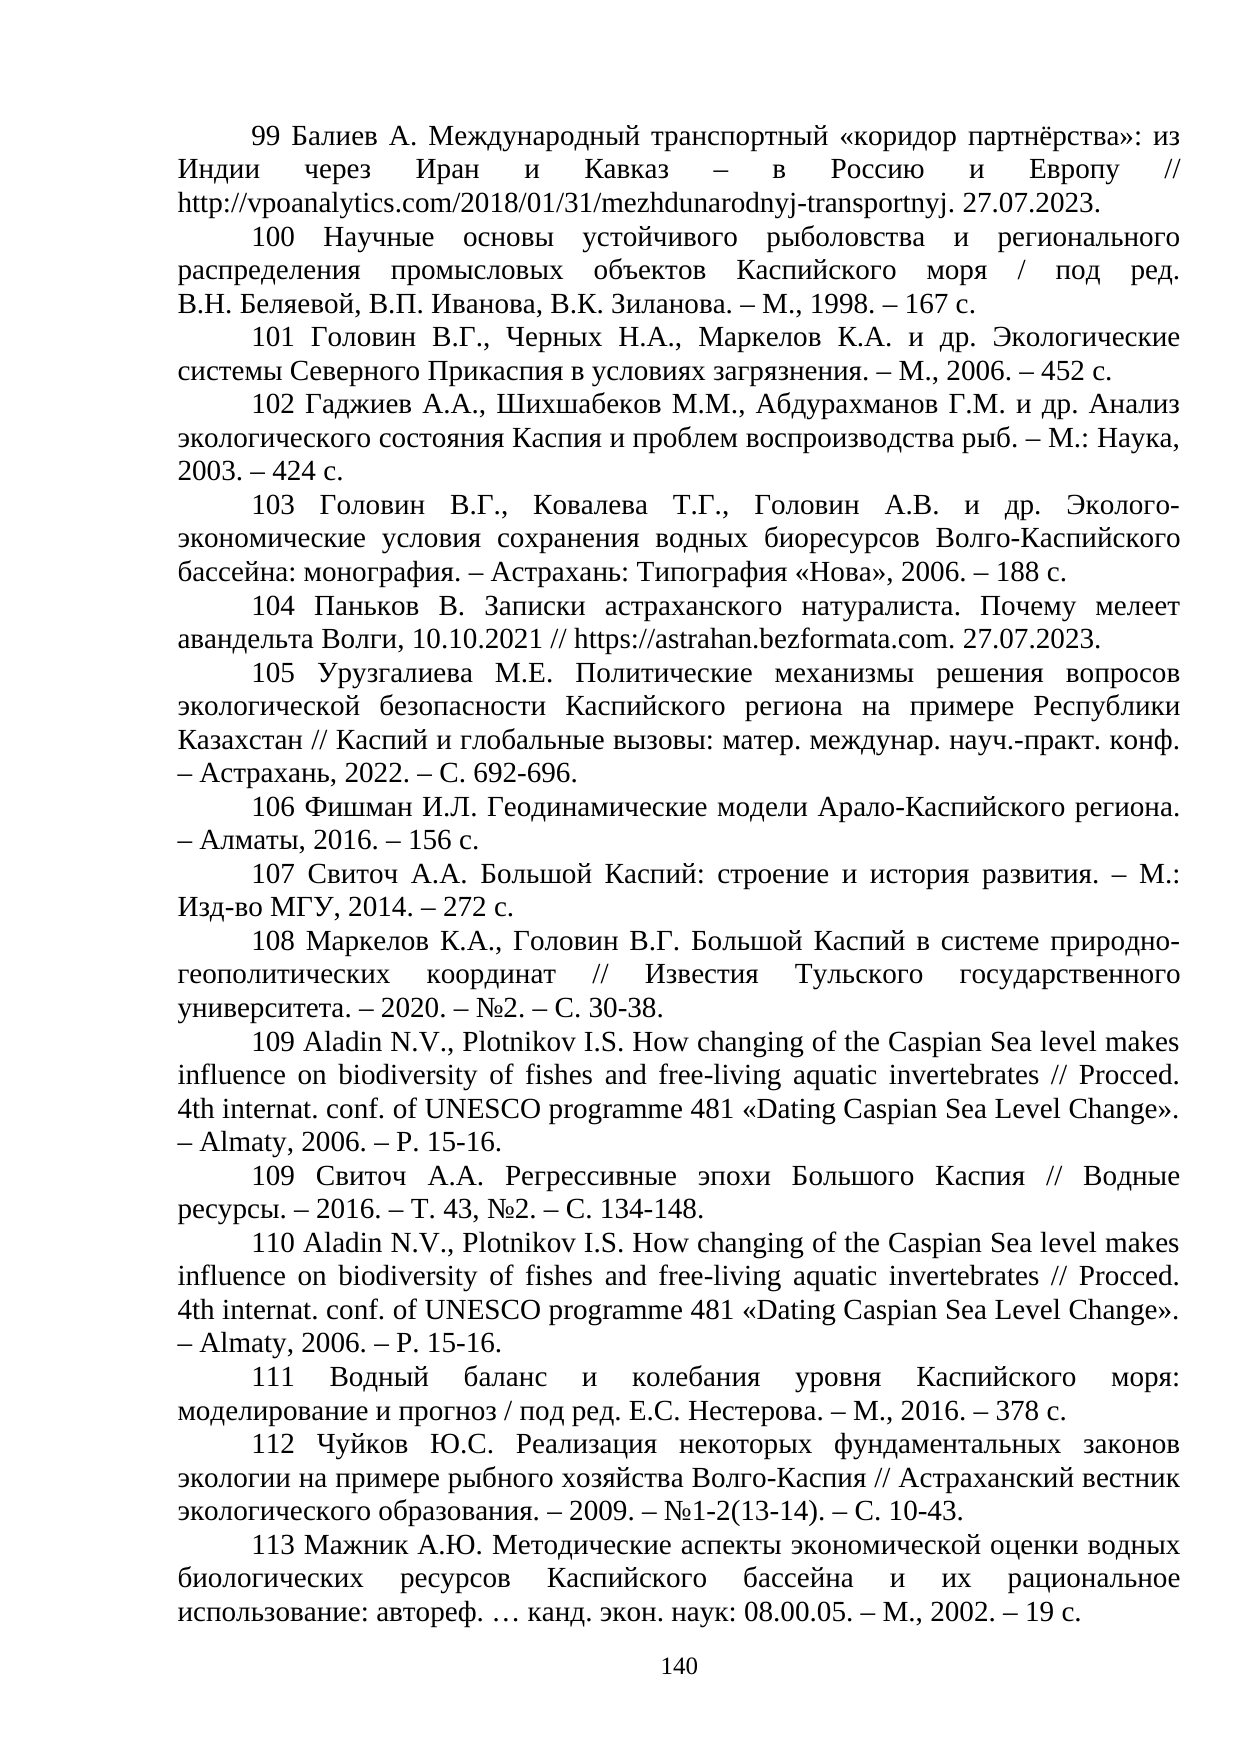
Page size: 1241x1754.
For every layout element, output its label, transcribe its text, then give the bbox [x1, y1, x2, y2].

text 102 Гаджиев А.А., Шихшабеков М.М., Абдурахманов Г.М. и др. Анализ экологического состояния Каспия и проблем воспроизводства рыб. – М.: Наука, 2003. – 424 с. [177, 386, 1181, 487]
text 103 Головин В.Г., Ковалева Т.Г., Головин А.В. и др. Эколого-экономические условия сохранения водных биоресурсов Волго-Каспийского бассейна: монография. – Астрахань: Типография «Нова», 2006. – 188 с. [177, 487, 1181, 588]
text 112 Чуйков Ю.С. Реализация некоторых фундаментальных законов экологии на примере рыбного хозяйства Волго-Каспия // Астраханский вестник экологического образования. – 2009. – №1-2(13-14). – С. 10-43. [177, 1426, 1181, 1527]
text 104 Паньков В. Записки астраханского натуралиста. Почему мелеет авандельта Волги, 10.10.2021 // https://astrahan.bezformata.com. 27.07.2023. [177, 588, 1181, 655]
text 111 Водный баланс и колебания уровня Каспийского моря: моделирование и прогноз / под ред. Е.С. Нестерова. ‒ М., 2016. – 378 с. [177, 1359, 1181, 1426]
text 105 Урузгалиева М.Е. Политические механизмы решения вопросов экологической безопасности Каспийского региона на примере Республики Казахстан // Каспий и глобальные вызовы: матер. междунар. науч.-практ. конф. – Астрахань, 2022. – С. 692-696. [177, 655, 1181, 789]
text 109 Свиточ А.А. Регрессивные эпохи Большого Каспия // Водные ресурсы. – 2016. – Т. 43, №2. – С. 134-148. [177, 1158, 1181, 1225]
text 108 Маркелов К.А., Головин В.Г. Большой Каспий в системе природно-геополитических координат // Известия Тульского государственного университета. – 2020. – №2. – С. 30-38. [177, 923, 1181, 1024]
text 101 Головин В.Г., Черных Н.А., Маркелов К.А. и др. Экологические системы Северного Прикаспия в условиях загрязнения. – М., 2006. – 452 с. [177, 319, 1181, 386]
text 106 Фишман И.Л. Геодинамические модели Арало-Каспийского региона. – Алматы, 2016. – 156 с. [177, 789, 1181, 856]
text 100 Научные основы устойчивого рыболовства и регионального распределения промысловых объектов Каспийского моря / под ред. В.Н. Беляевой, В.П. Иванова, В.К. Зиланова. – М., 1998. – 167 с. [177, 219, 1181, 319]
text 107 Свиточ А.А. Большой Каспий: строение и история развития. – М.: Изд-во МГУ, 2014. – 272 с. [177, 856, 1181, 923]
text 110 Aladin N.V., Plotnikov I.S. How changing of the Caspian Sea level makes influence on biodiversity of fishes and free-living aquatic invertebrates // Procced. 4th internat. conf. of UNESCO programme 481 «Dating Caspian Sea Level Change». – Almaty, 2006. – P. 15-16. [177, 1225, 1181, 1359]
text 113 Мажник А.Ю. Методические аспекты экономической оценки водных биологических ресурсов Каспийского бассейна и их рациональное использование: автореф. … канд. экон. наук: 08.00.05. – М., 2002. – 19 с. [177, 1527, 1181, 1627]
text 109 Aladin N.V., Plotnikov I.S. How changing of the Caspian Sea level makes influence on biodiversity of fishes and free-living aquatic invertebrates // Procced. 4th internat. conf. of UNESCO programme 481 «Dating Caspian Sea Level Change». – Almaty, 2006. – P. 15-16. [177, 1024, 1181, 1158]
text 99 Балиев А. Международный транспортный «коридор партнёрства»: из Индии через Иран и Кавказ – в Россию и Европу // http://vpoanalytics.com/2018/01/31/mezhdunarodnyj-transportnyj. 27.07.2023. [177, 118, 1181, 219]
